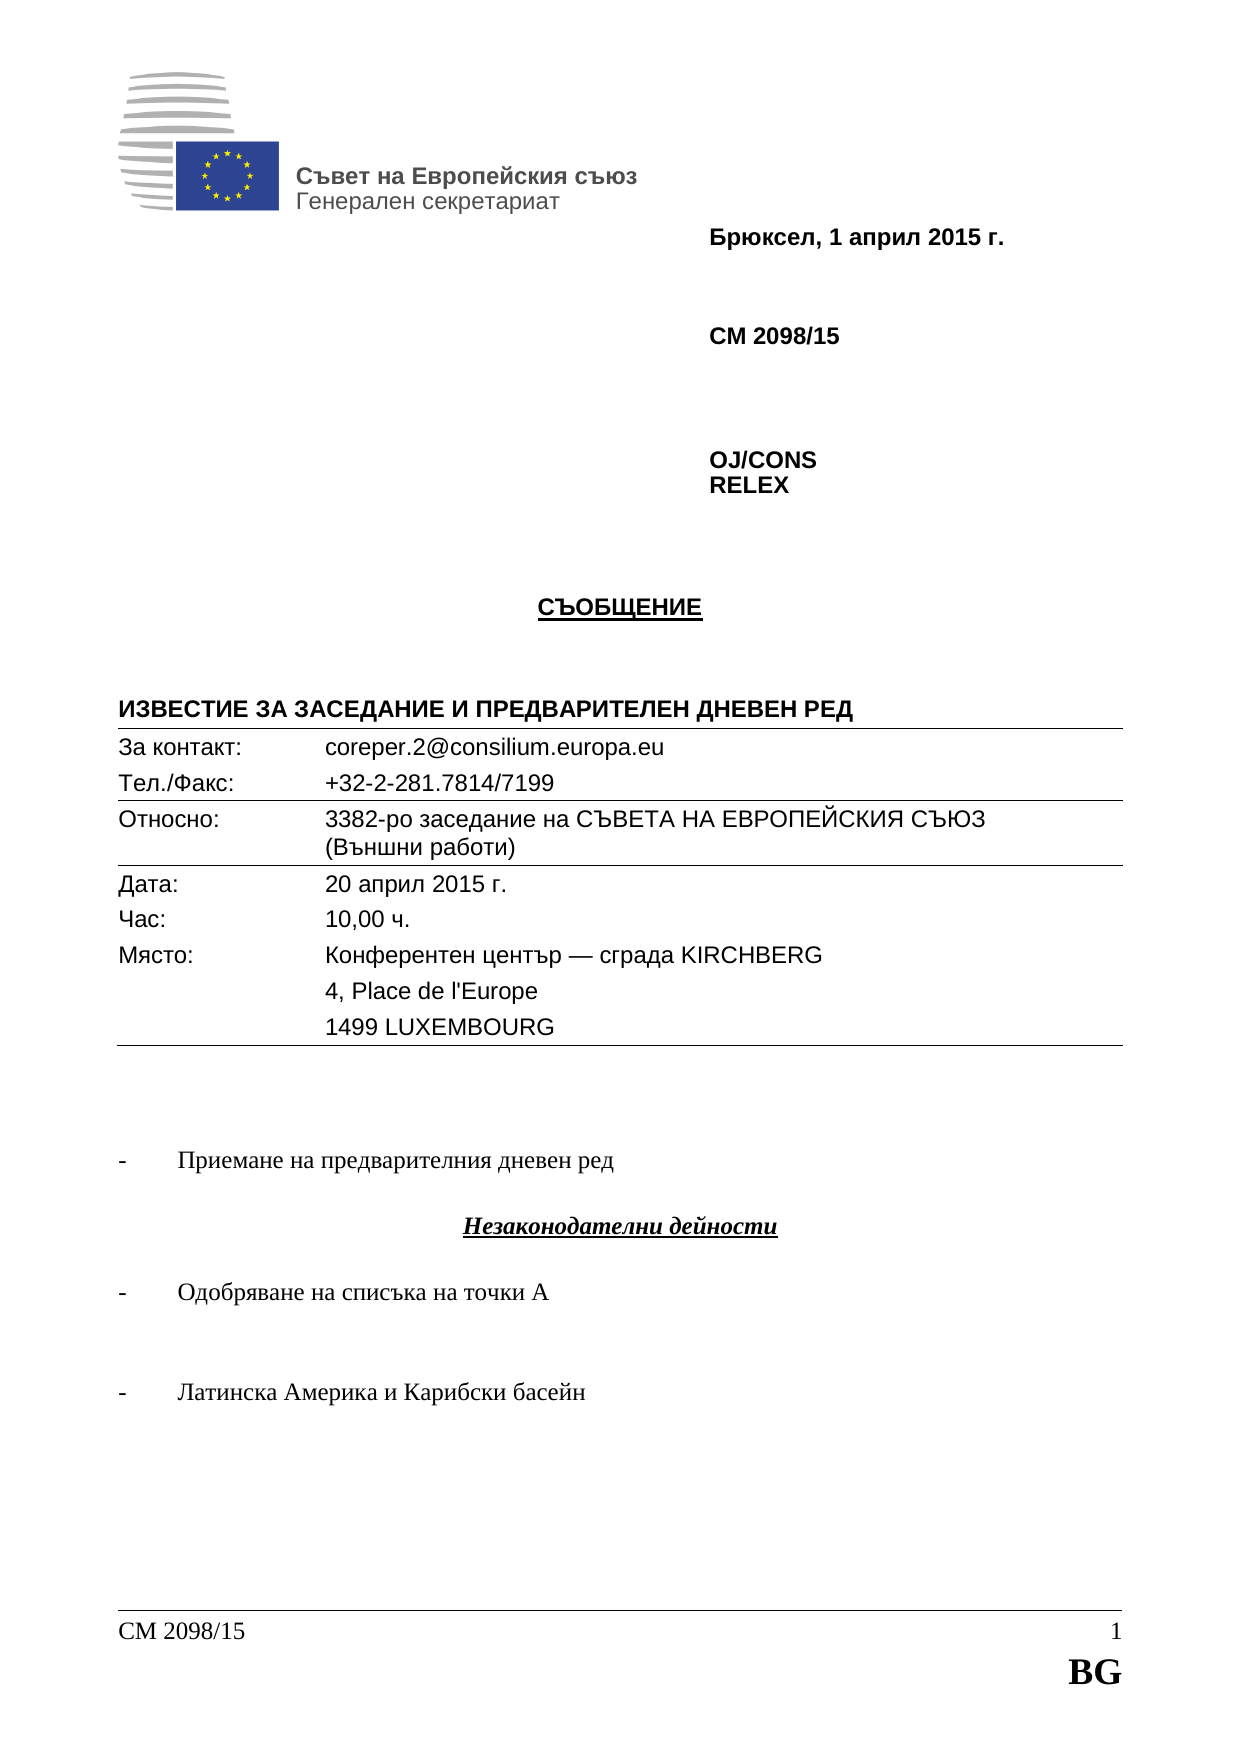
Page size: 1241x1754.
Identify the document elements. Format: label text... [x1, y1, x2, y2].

text - Одобряване на списъка на точки А [118, 1277, 1122, 1306]
text - Приемане на предварителния дневен ред [118, 1145, 1122, 1174]
text Незаконодателни дейности [118, 1211, 1122, 1240]
text - Латинска Америка и Карибски басейн [118, 1377, 1122, 1405]
